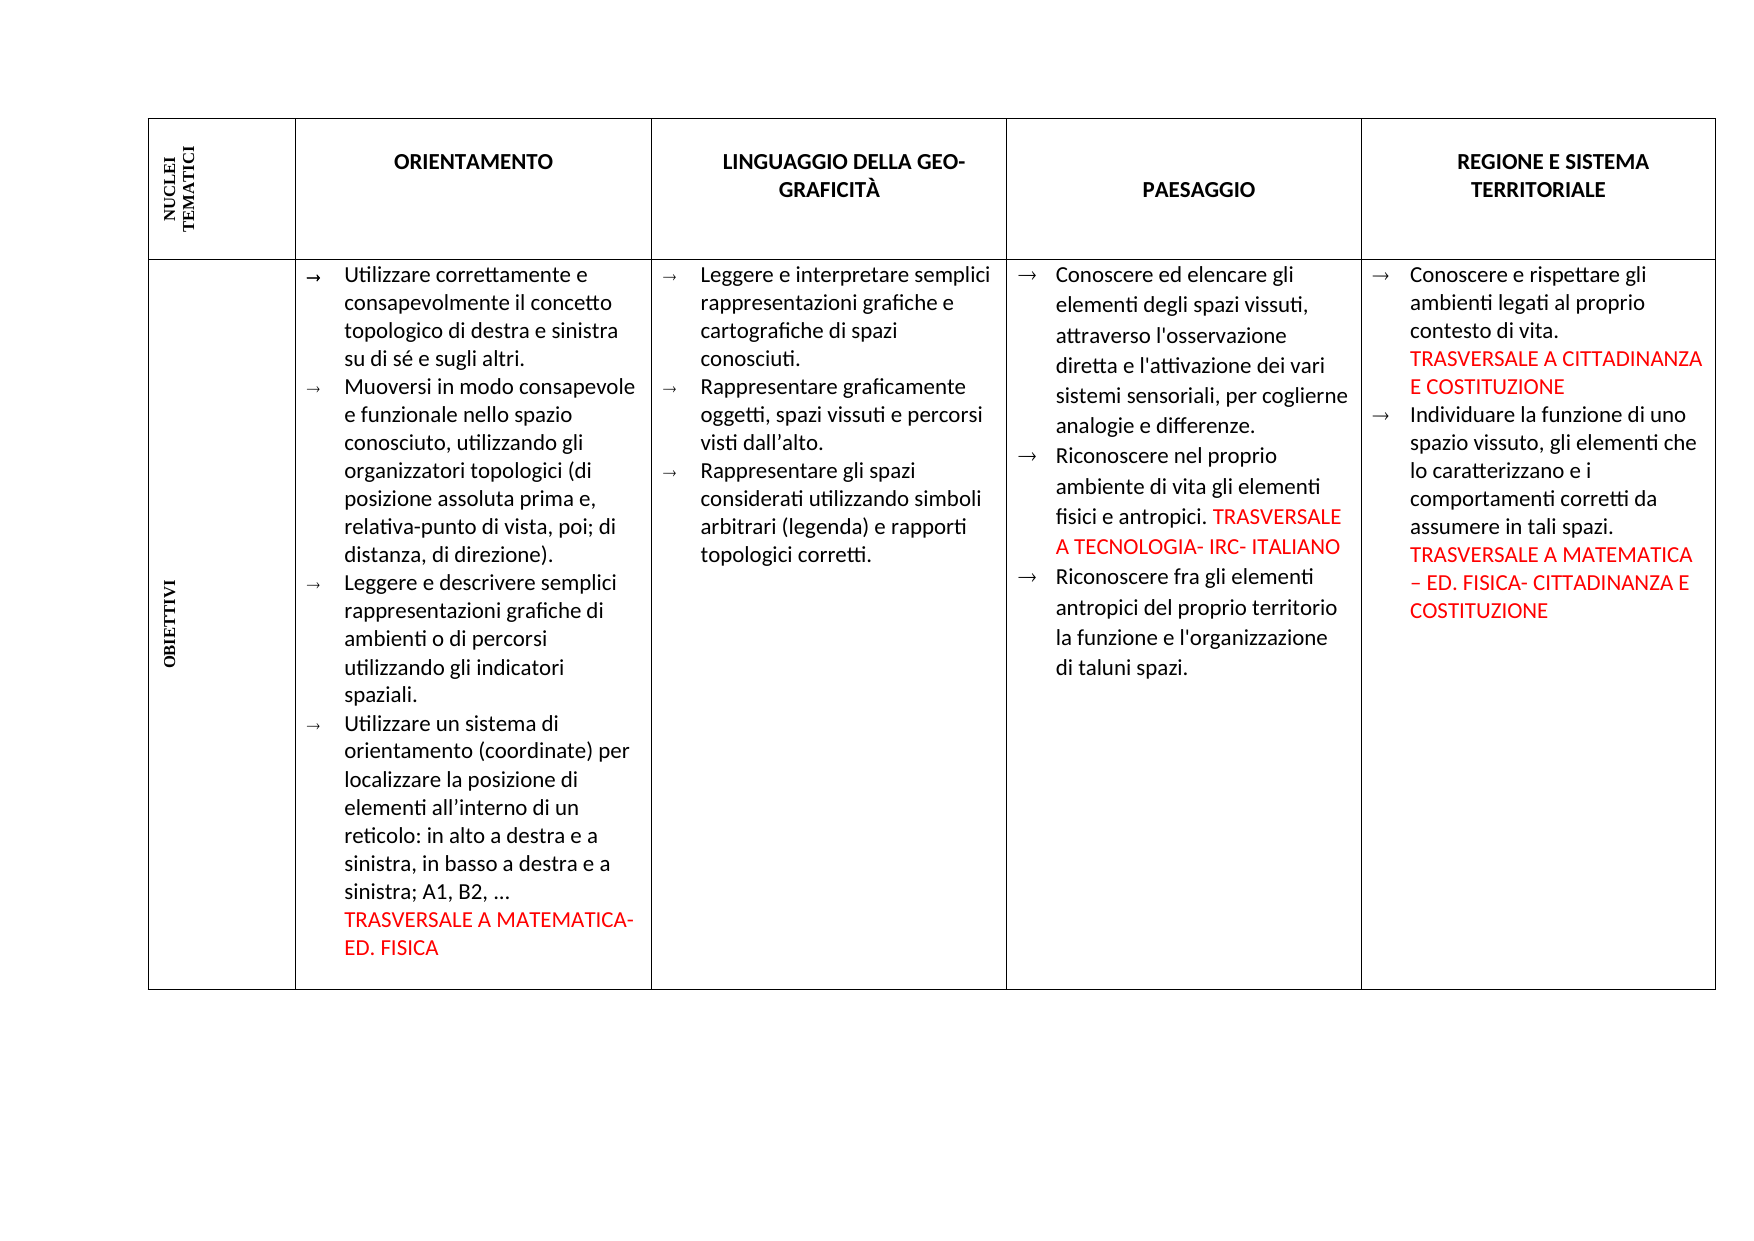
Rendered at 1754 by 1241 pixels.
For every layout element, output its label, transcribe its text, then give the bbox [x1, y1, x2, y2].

table_cell Conoscere e rispettare gli ambienti legati al proprio contesto di vita. TRASVERSALE A CITTADINANZA E COSTITUZIONE Individuare la funzione di uno spazio vissuto, gli elementi che lo caratterizzano e i comportamenti corretti da assumere in tali spazi. TRASVERSALE A MATEMATICA – ED. FISICA- CITTADINANZA E COSTITUZIONE [1362, 260, 1715, 989]
table_cell ORIENTAMENTO [296, 119, 651, 259]
table_cell NUCLEI TEMATICI [149, 119, 295, 259]
table_cell Utilizzare correttamente e consapevolmente il concetto topologico di destra e sinistra su di sé e sugli altri. Muoversi in modo consapevole e funzionale nello spazio conosciuto, utilizzando gli organizzatori topologici (di posizione assoluta prima e, relativa-punto di vista, poi; di distanza, di direzione). Leggere e descrivere semplici rappresentazioni grafiche di ambienti o di percorsi utilizzando gli indicatori spaziali. Utilizzare un sistema di orientamento (coordinate) per localizzare la posizione di elementi all’interno di un reticolo: in alto a destra e a sinistra, in basso a destra e a sinistra; A1, B2, ... TRASVERSALE A MATEMATICA-ED. FISICA [296, 260, 651, 989]
table_cell PAESAGGIO [1007, 119, 1361, 259]
table_cell OBIETTIVI [149, 260, 295, 989]
table_cell Leggere e interpretare semplici rappresentazioni grafiche e cartografiche di spazi conosciuti. Rappresentare graficamente oggetti, spazi vissuti e percorsi visti dall’alto. Rappresentare gli spazi considerati utilizzando simboli arbitrari (legenda) e rapporti topologici corretti. [652, 260, 1006, 989]
table_cell REGIONE E SISTEMA TERRITORIALE [1362, 119, 1715, 259]
table_cell Conoscere ed elencare gli elementi degli spazi vissuti, attraverso l'osservazione diretta e l'attivazione dei vari sistemi sensoriali, per coglierne analogie e differenze. Riconoscere nel proprio ambiente di vita gli elementi fisici e antropici. TRASVERSALE A TECNOLOGIA- IRC- ITALIANO Riconoscere fra gli elementi antropici del proprio territorio la funzione e l'organizzazione di taluni spazi. [1007, 260, 1361, 989]
table_cell LINGUAGGIO DELLA GEO-GRAFICITÀ [652, 119, 1006, 259]
